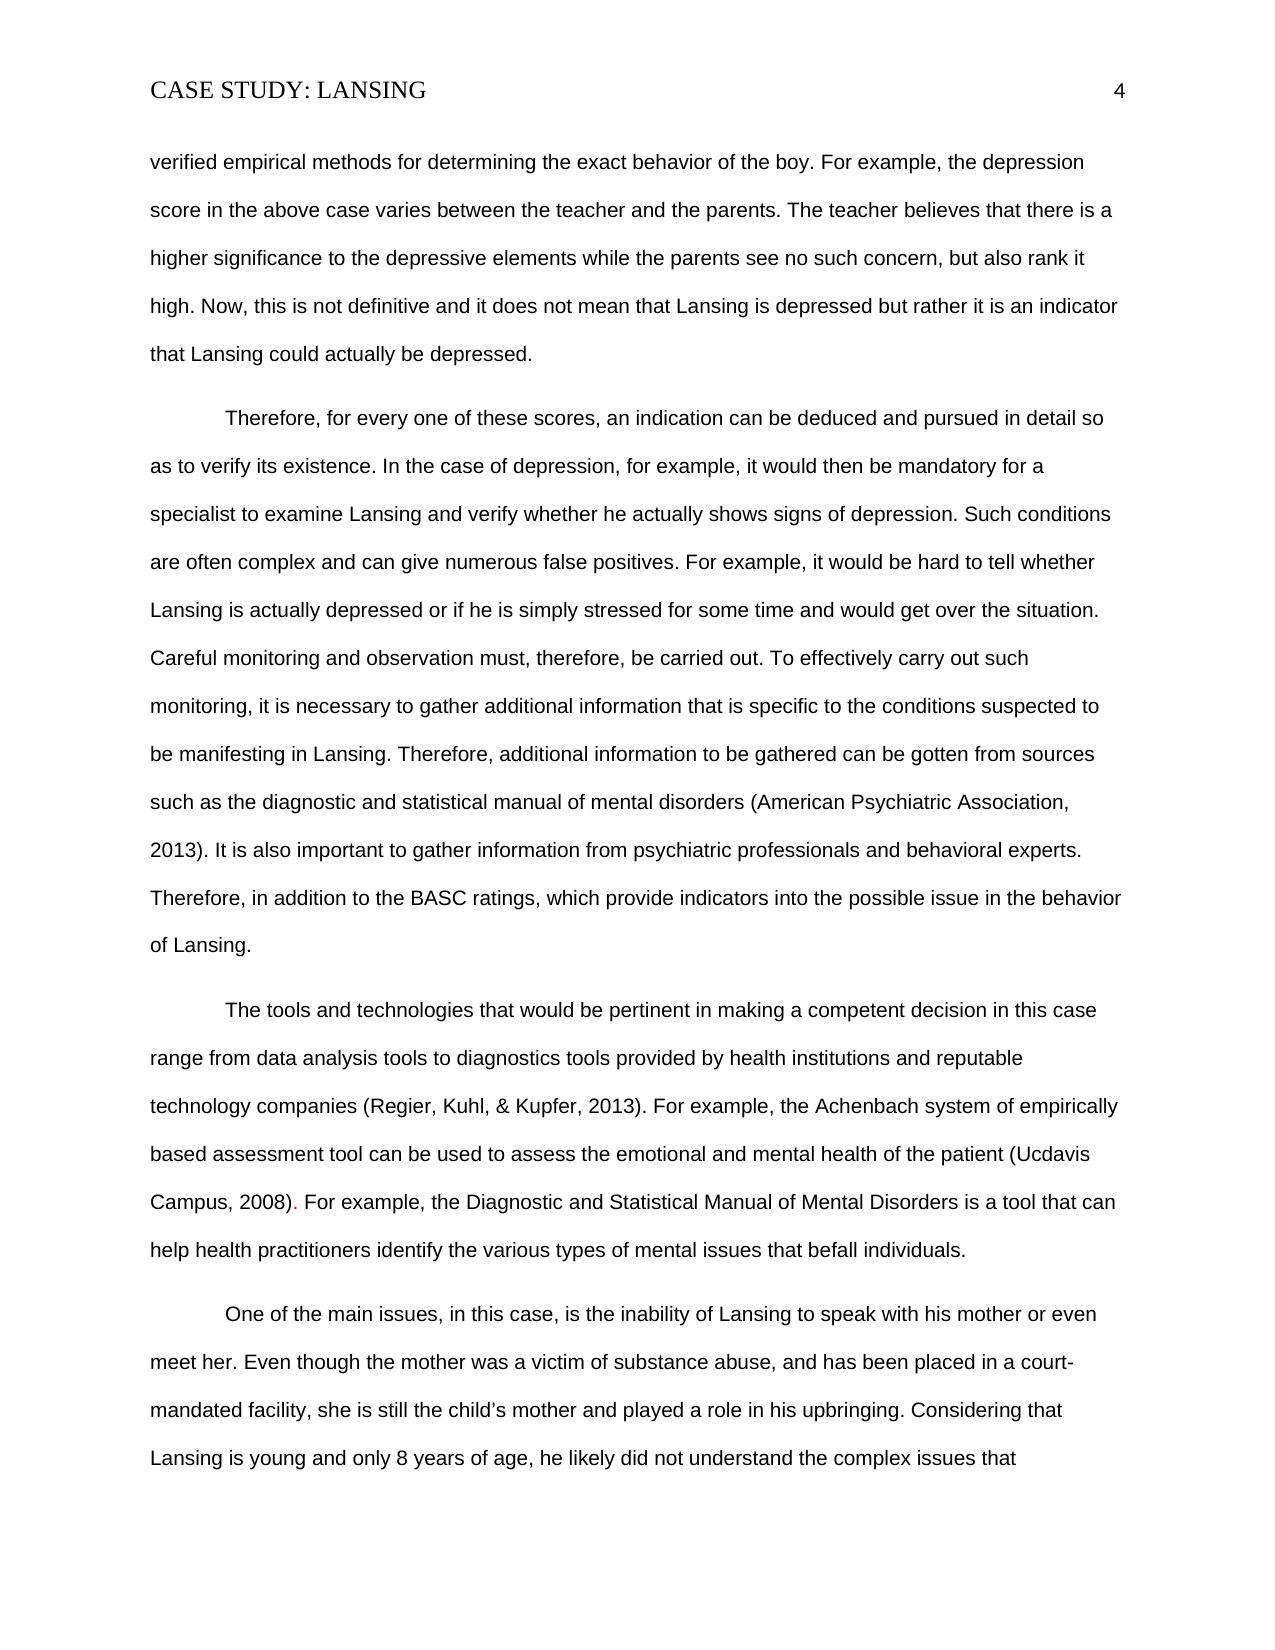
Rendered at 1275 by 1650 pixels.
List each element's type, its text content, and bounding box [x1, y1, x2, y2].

text Therefore, for every one of these scores, an indication can be deduced and pursued in detail so as to verify its existence. In the case of depression, for example, it would then be mandatory for a specialist to examine Lansing and verify whether he actually shows signs of depression. Such conditions are often complex and can give numerous false positives. For example, it would be hard to tell whether Lansing is actually depressed or if he is simply stressed for some time and would get over the situation. Careful monitoring and observation must, therefore, be carried out. To effectively carry out such monitoring, it is necessary to gather additional information that is specific to the conditions suspected to be manifesting in Lansing. Therefore, additional information to be gathered can be gotten from sources such as the diagnostic and statistical manual of mental disorders (American Psychiatric Association, 2013). It is also important to gather information from psychiatric professionals and behavioral experts. Therefore, in addition to the BASC ratings, which provide indicators into the possible issue in the behavior of Lansing. [150, 406, 1125, 957]
text The tools and technologies that would be pertinent in making a competent decision in this case range from data analysis tools to diagnostics tools provided by health institutions and reputable technology companies (Regier, Kuhl, & Kupfer, 2013). For example, the Achenbach system of empirically based assessment tool can be used to assess the emotional and mental health of the patient (Ucdavis Campus, 2008). For example, the Diagnostic and Statistical Manual of Mental Disorders is a tool that can help health practitioners identify the various types of mental issues that befall individuals. [150, 998, 1125, 1261]
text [150, 150, 1125, 366]
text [150, 1302, 1125, 1470]
